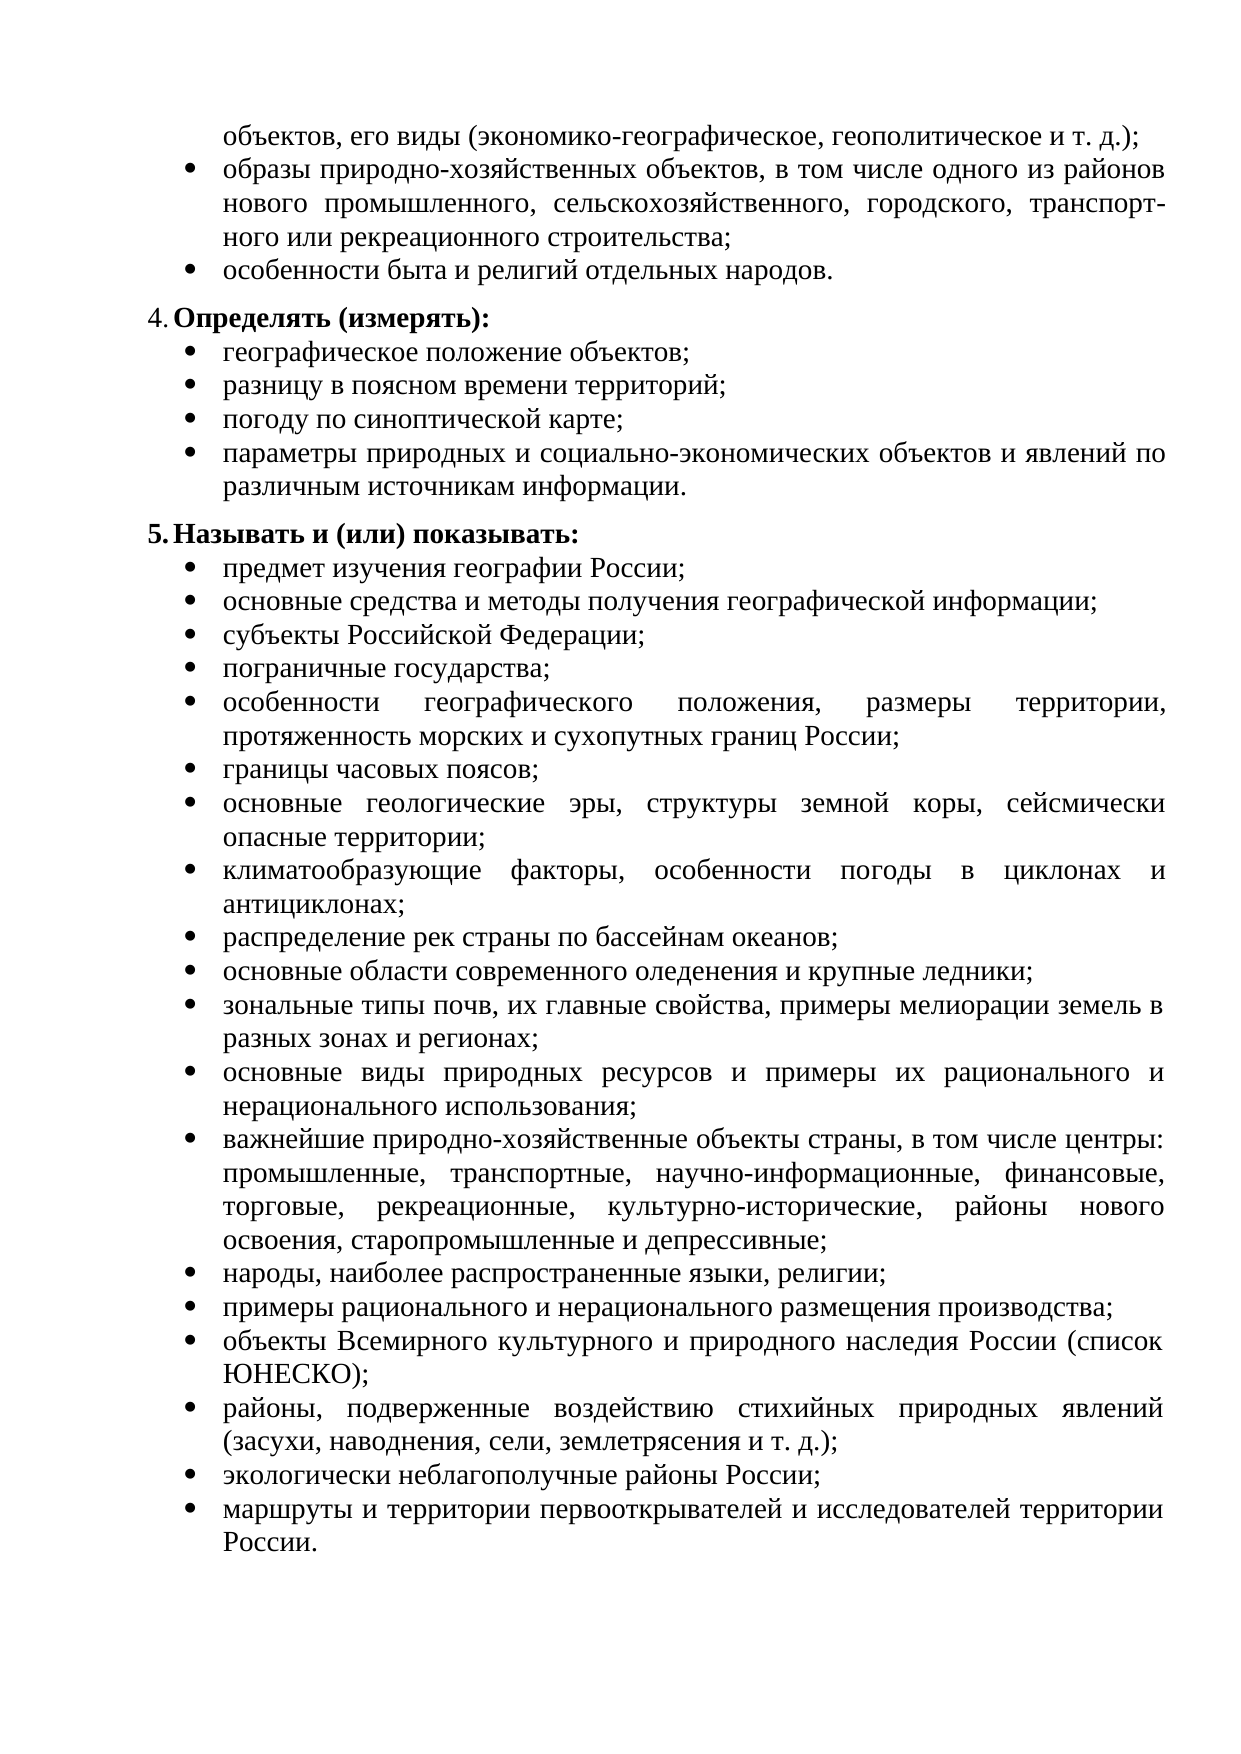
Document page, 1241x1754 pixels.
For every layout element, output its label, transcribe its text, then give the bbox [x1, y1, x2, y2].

list предмет изучения географии России; [185, 550, 1166, 583]
list параметры природных и социально-экономических объектов и явлений по различным источникам информации. [185, 435, 1166, 502]
list погоду по синоптической карте; [185, 401, 1166, 435]
list основные геологические эры, структуры земной коры, сейсмически опасные территории; [185, 785, 1166, 852]
list распределение рек страны по бассейнам океанов; [185, 919, 1166, 953]
list разницу в поясном времени территорий; [185, 367, 1166, 401]
list Определять (измерять): [147, 300, 1166, 334]
list народы, наиболее распространенные языки, религии; [185, 1255, 1164, 1289]
list зональные типы почв, их главные свойства, примеры мелиорации земель в разных зонах и регионах; [185, 987, 1165, 1054]
list объекты Всемирного культурного и природного наследия России (список ЮНЕСКО); [185, 1323, 1164, 1390]
list особенности быта и религий отдельных народов. [185, 252, 1166, 286]
list особенности географического положения, размеры территории, протяженность морских и сухопутных границ России; [185, 684, 1166, 751]
list основные виды природных ресурсов и примеры их рационального и нерационального использования; [185, 1054, 1165, 1121]
list географическое положение объектов; [185, 334, 1166, 367]
list основные средства и методы получения географической информации; [185, 583, 1166, 617]
list примеры рационального и нерационального размещения производства; [185, 1289, 1163, 1323]
text 5. Называть и (или) показывать: [147, 516, 1166, 550]
list образы природно-хозяйственных объектов, в том числе одного из районов нового промышленного, сельскохозяйственного, городского, транспортного или рекреационного строительства; [185, 152, 1166, 252]
list экологически неблагополучные районы России; [185, 1457, 1164, 1491]
list пограничные государства; [185, 651, 1166, 684]
list важнейшие природно-хозяйственные объекты страны, в том числе центры: промышленные, транспортные, научно-информационные, финансовые, торговые, рекреационные, культурно-исторические, районы нового освоения, старопромышленные и депрессивные; [185, 1121, 1165, 1255]
list маршруты и территории первооткрывателей и исследователей территории России. [185, 1491, 1164, 1558]
list основные области современного оледенения и крупные ледники; [185, 953, 1166, 987]
list субъекты Российской Федерации; [185, 617, 1166, 651]
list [185, 118, 1166, 152]
list районы, подверженные воздействию стихийных природных явлений (засухи, наводнения, сели, землетрясения и т. д.); [185, 1390, 1164, 1457]
list климатообразующие факторы, особенности погоды в циклонах и антициклонах; [185, 852, 1166, 919]
list границы часовых поясов; [185, 751, 1166, 785]
